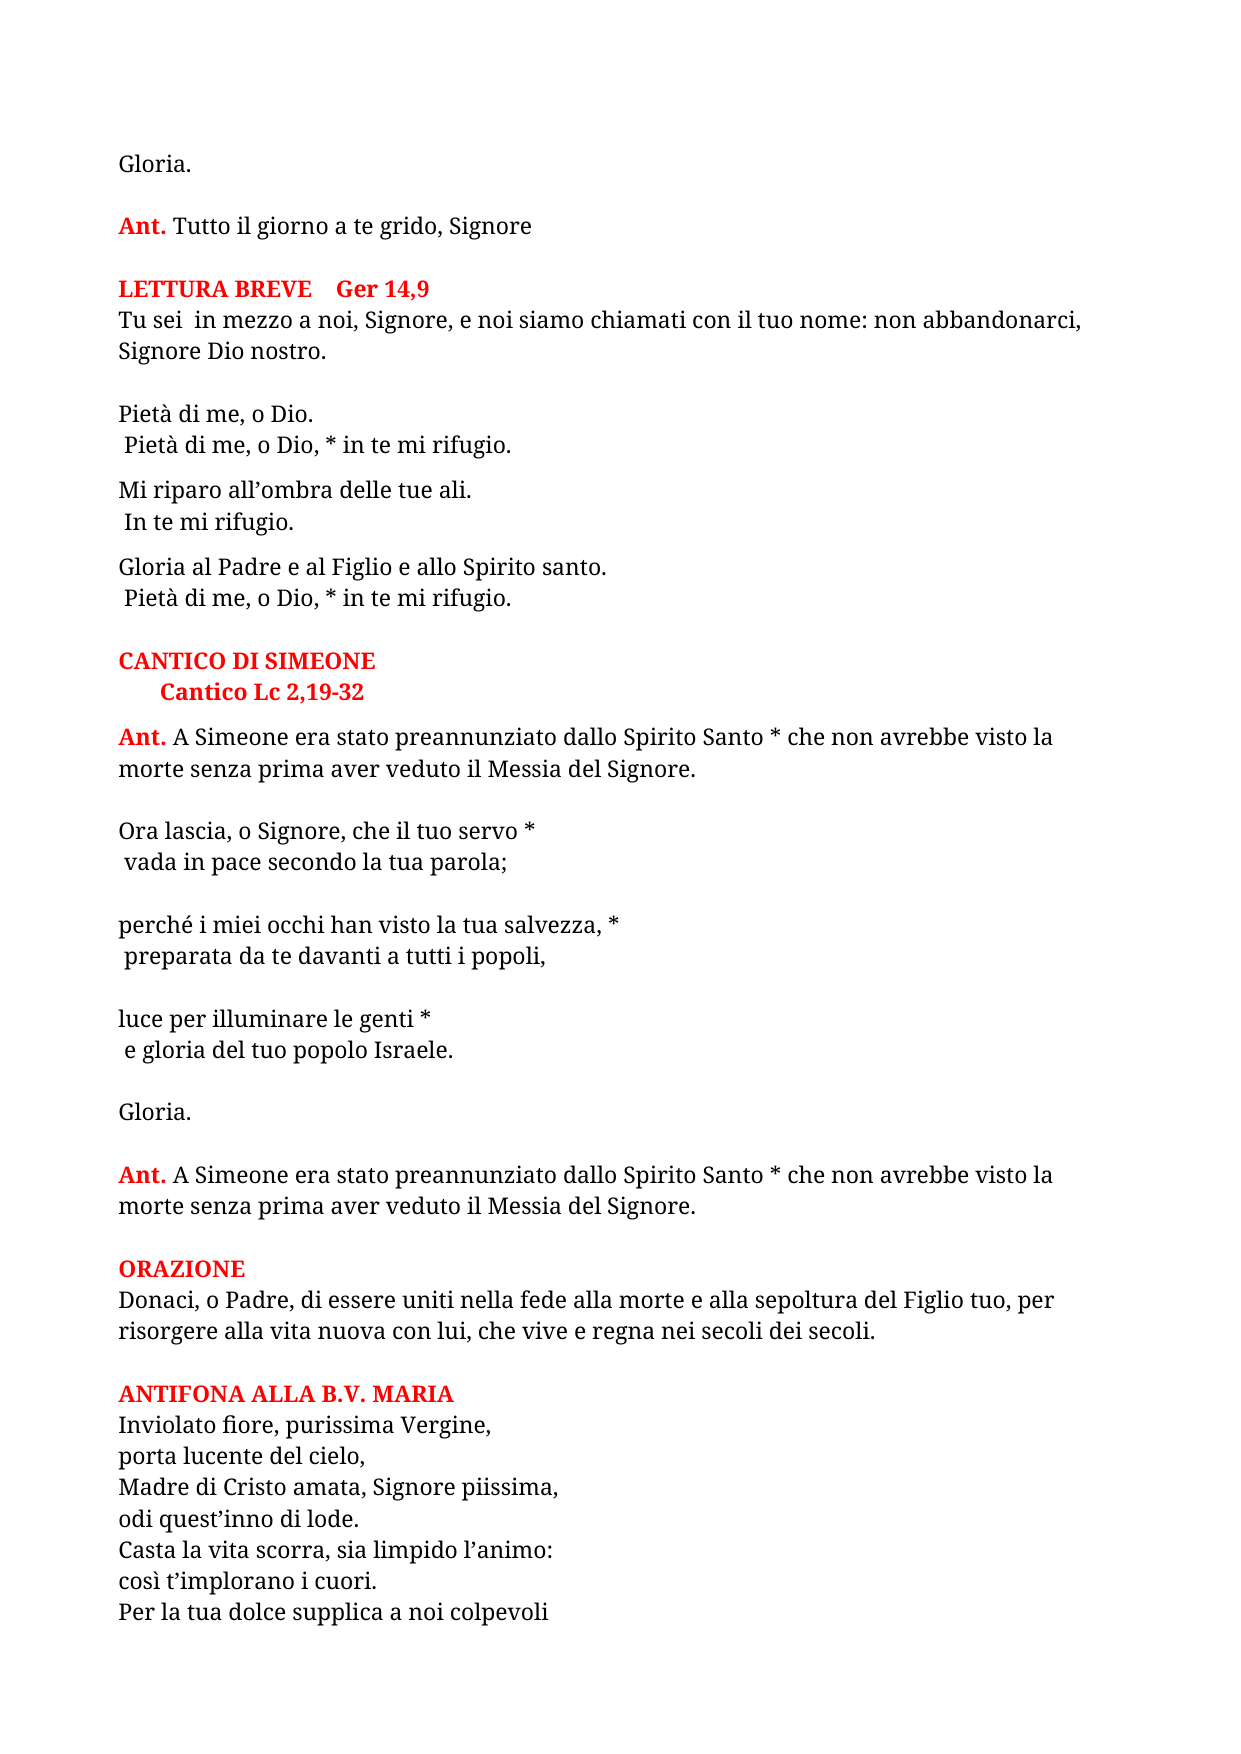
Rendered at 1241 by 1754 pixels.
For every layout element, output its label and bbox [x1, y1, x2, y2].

text [118, 148, 1122, 1628]
